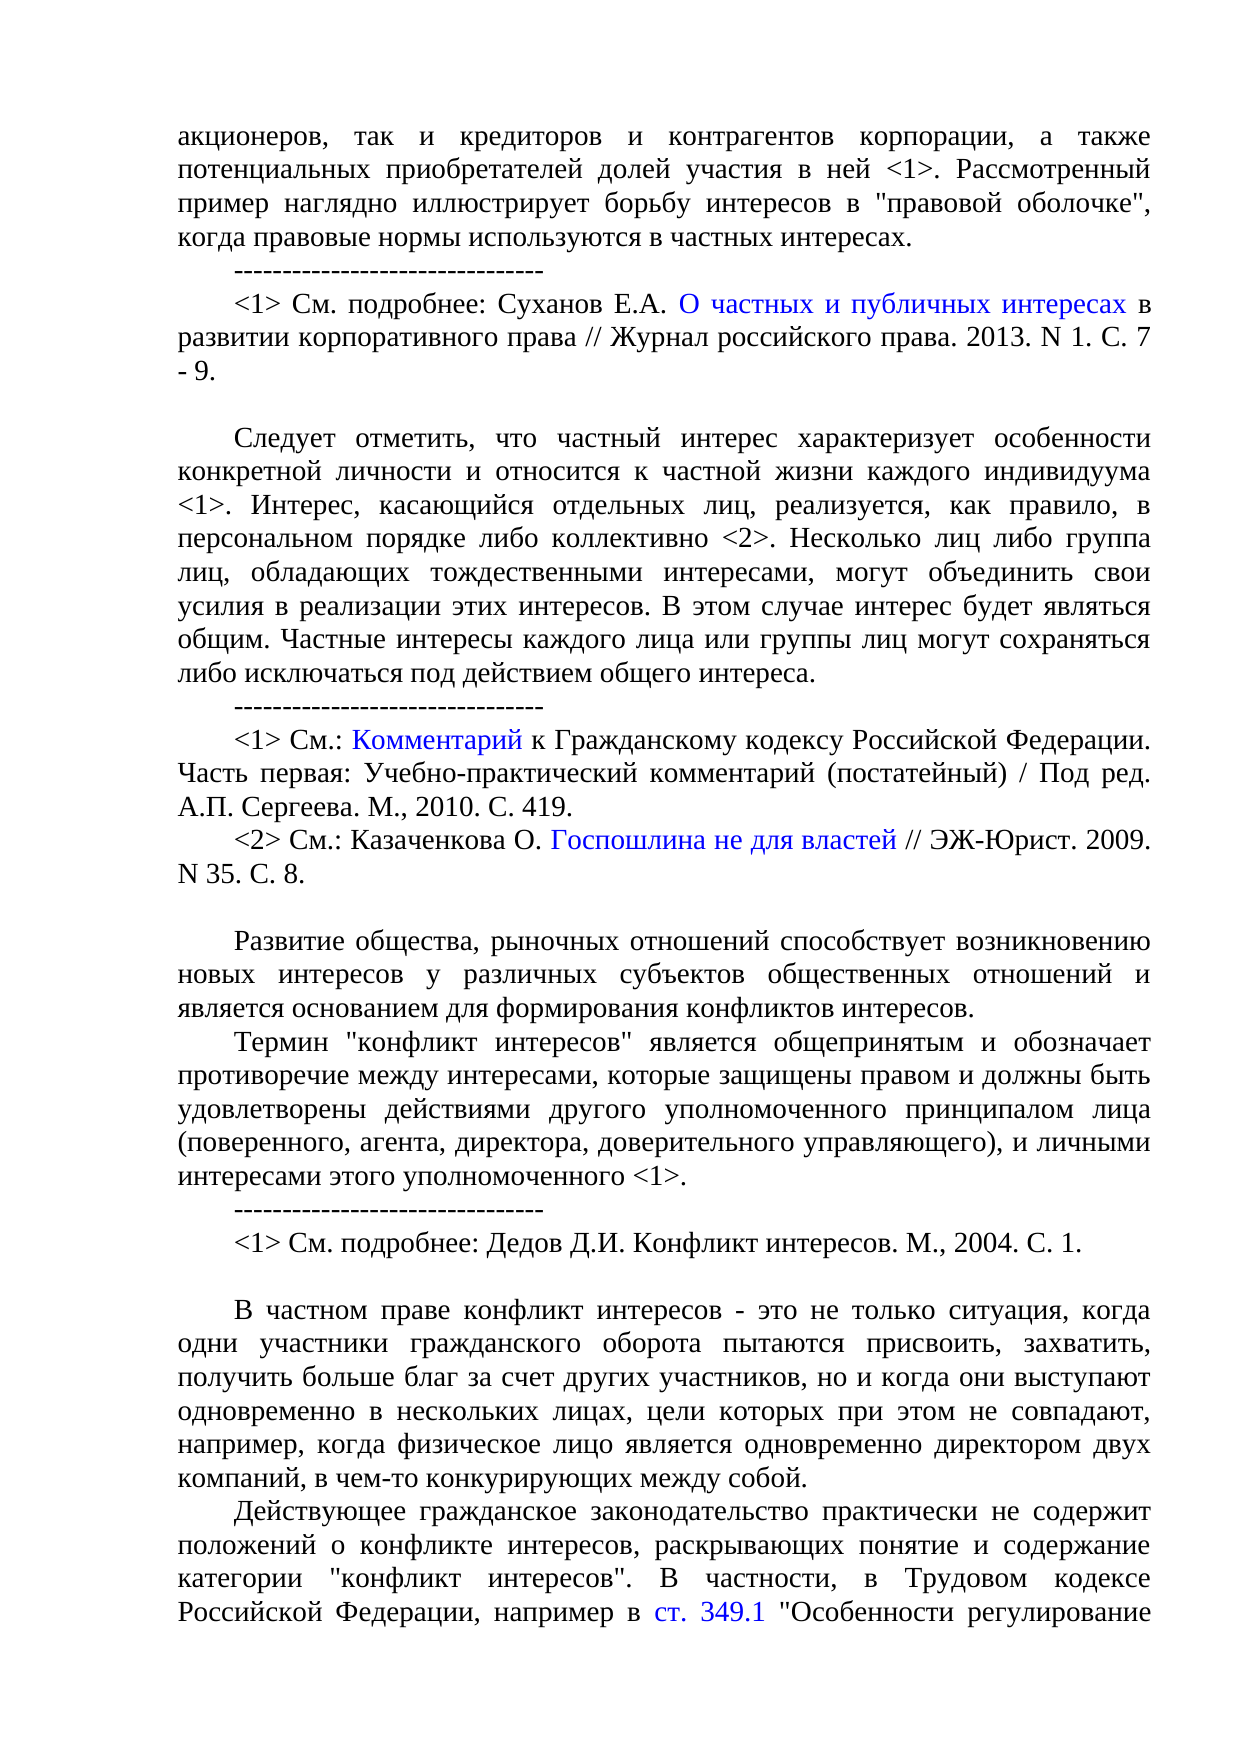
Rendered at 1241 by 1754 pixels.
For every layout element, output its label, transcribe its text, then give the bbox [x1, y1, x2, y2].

text -------------------------------- [177, 1191, 1152, 1225]
text Термин "конфликт интересов" является общепринятым и обозначает противоречие между интересами, которые защищены правом и должны быть удовлетворены действиями другого уполномоченного принципалом лица (поверенного, агента, директора, доверительного управляющего), и личными интересами этого уполномоченного <1>. [177, 1024, 1152, 1191]
text <1> См. подробнее: Дедов Д.И. Конфликт интересов. М., 2004. С. 1. [177, 1225, 1152, 1258]
text Развитие общества, рыночных отношений способствует возникновению новых интересов у различных субъектов общественных отношений и является основанием для формирования конфликтов интересов. [177, 923, 1152, 1024]
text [177, 1493, 1152, 1627]
text <1> См.: Комментарий к Гражданскому кодексу Российской Федерации. Часть первая: Учебно-практический комментарий (постатейный) / Под ред. А.П. Сергеева. М., 2010. С. 419. [177, 722, 1152, 822]
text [177, 118, 1152, 252]
text В частном праве конфликт интересов - это не только ситуация, когда одни участники гражданского оборота пытаются присвоить, захватить, получить больше благ за счет других участников, но и когда они выступают одновременно в нескольких лицах, цели которых при этом не совпадают, например, когда физическое лицо является одновременно директором двух компаний, в чем-то конкурирующих между собой. [177, 1292, 1152, 1493]
text -------------------------------- [177, 688, 1152, 722]
text <2> См.: Казаченкова О. Госпошлина не для властей // ЭЖ-Юрист. 2009. N 35. С. 8. [177, 822, 1152, 889]
text <1> См. подробнее: Суханов Е.А. О частных и публичных интересах в развитии корпоративного права // Журнал российского права. 2013. N 1. С. 7 - 9. [177, 286, 1152, 386]
text -------------------------------- [177, 252, 1152, 286]
text Следует отметить, что частный интерес характеризует особенности конкретной личности и относится к частной жизни каждого индивидуума <1>. Интерес, касающийся отдельных лиц, реализуется, как правило, в персональном порядке либо коллективно <2>. Несколько лиц либо группа лиц, обладающих тождественными интересами, могут объединить свои усилия в реализации этих интересов. В этом случае интерес будет являться общим. Частные интересы каждого лица или группы лиц могут сохраняться либо исключаться под действием общего интереса. [177, 420, 1152, 688]
